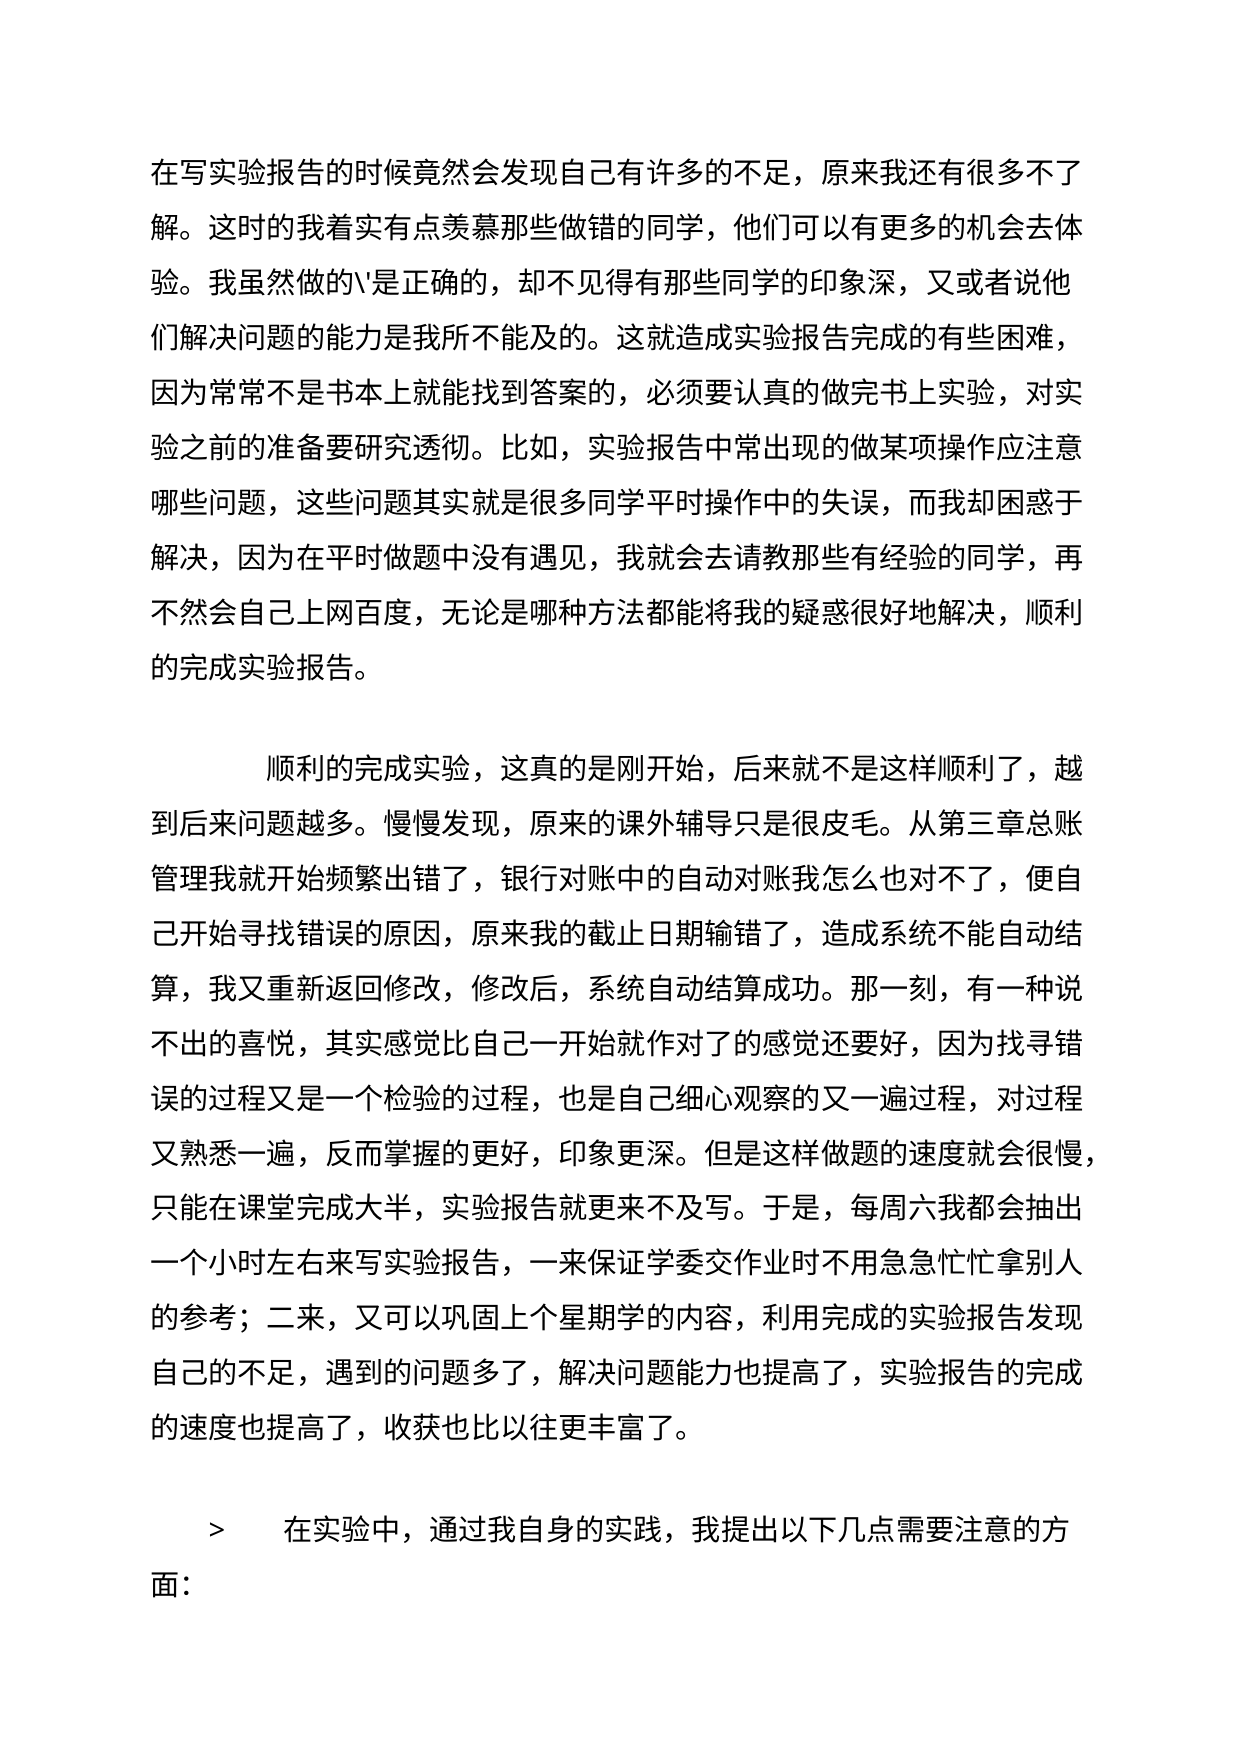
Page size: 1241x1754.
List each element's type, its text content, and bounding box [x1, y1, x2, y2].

text 顺利的完成实验，这真的是刚开始，后来就不是这样顺利了，越到后来问题越多。慢慢发现，原来的课外辅导只是很皮毛。从第三章总账管理我就开始频繁出错了，银行对账中的自动对账我怎么也对不了，便自己开始寻找错误的原因，原来我的截止日期输错了，造成系统不能自动结算，我又重新返回修改，修改后，系统自动结算成功。那一刻，有一种说不出的喜悦，其实感觉比自己一开始就作对了的感觉还要好，因为找寻错误的过程又是一个检验的过程，也是自己细心观察的又一遍过程，对过程又熟悉一遍，反而掌握的更好，印象更深。但是这样做题的速度就会很慢，只能在课堂完成大半，实验报告就更来不及写。于是，每周六我都会抽出一个小时左右来写实验报告，一来保证学委交作业时不用急急忙忙拿别人的参考；二来，又可以巩固上个星期学的内容，利用完成的实验报告发现自己的不足，遇到的问题多了，解决问题能力也提高了，实验报告的完成的速度也提高了，收获也比以往更丰富了。 [150, 746, 1090, 1447]
text > 在实验中，通过我自身的实践，我提出以下几点需要注意的方面： [150, 1506, 1090, 1604]
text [150, 150, 1090, 686]
